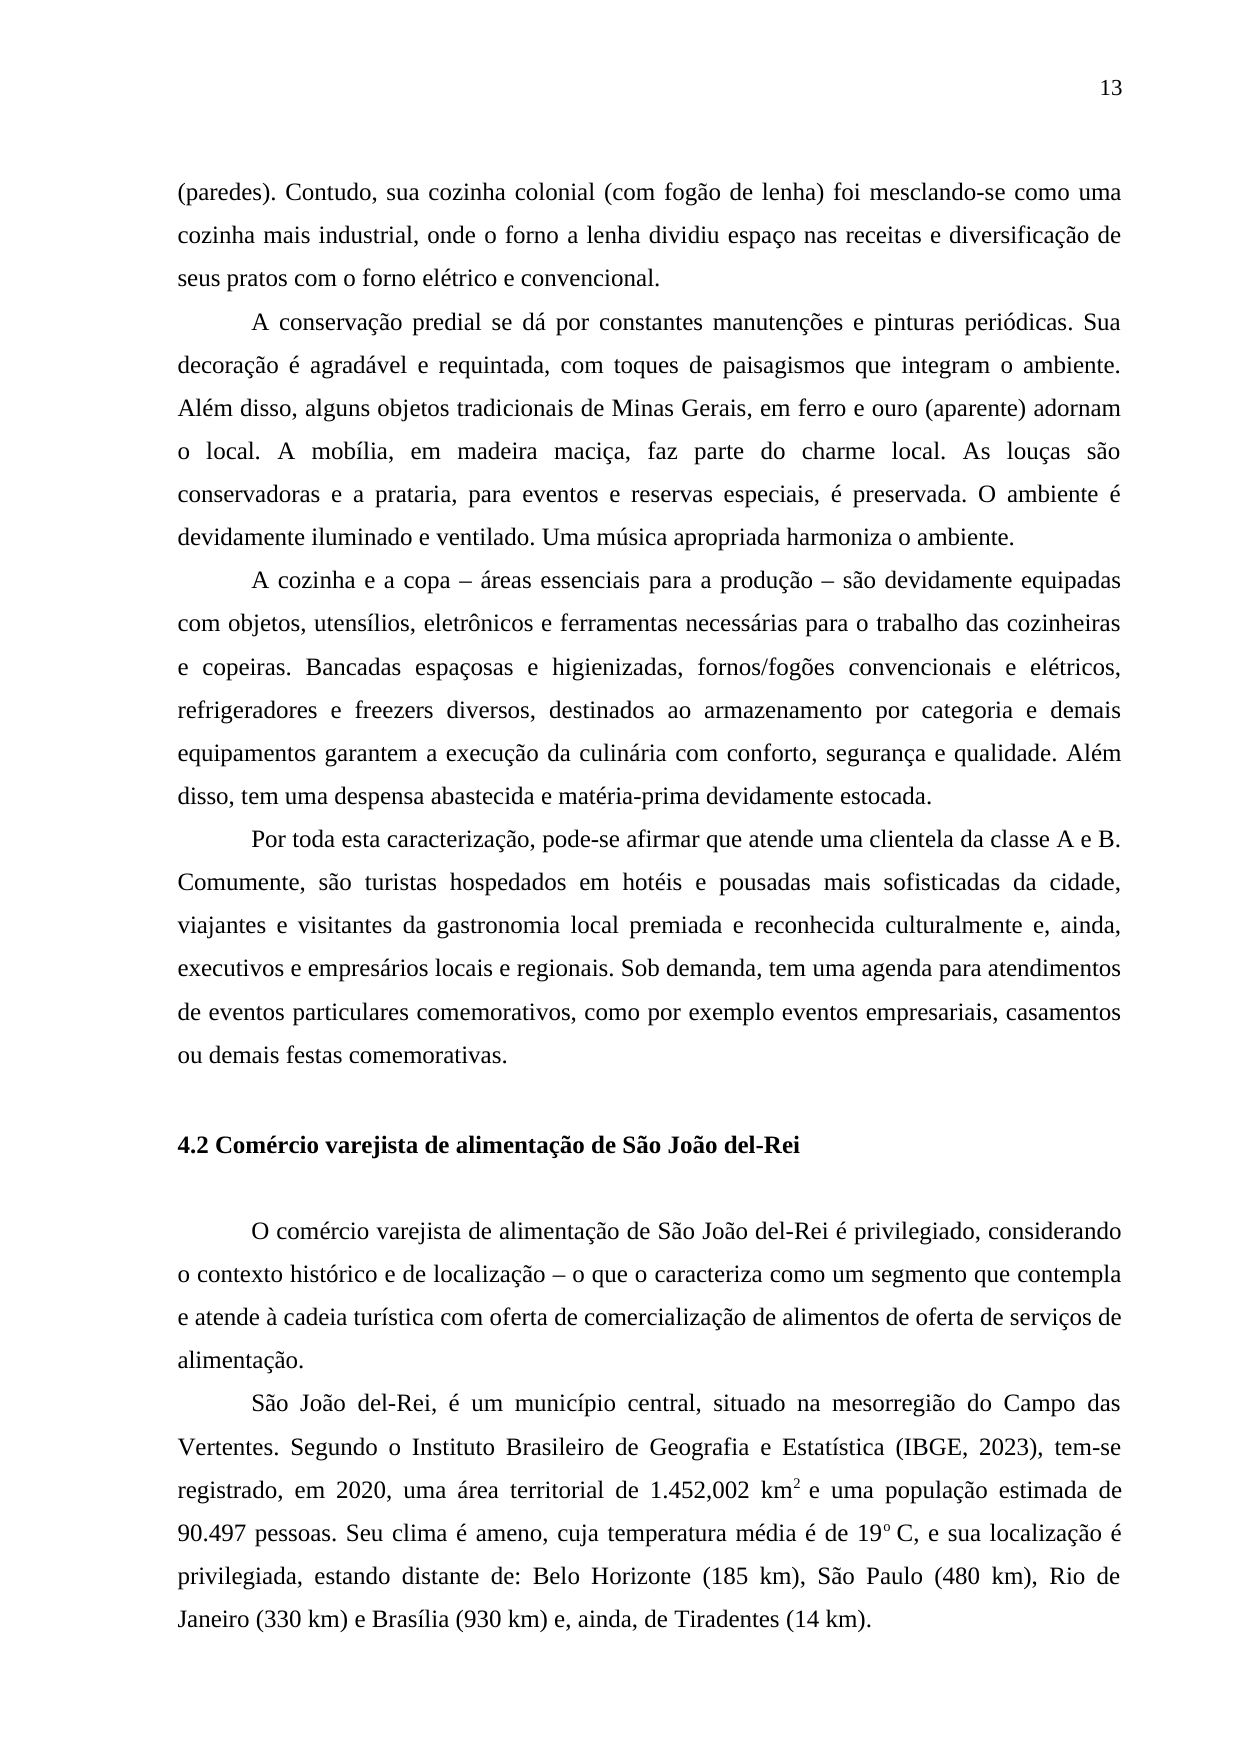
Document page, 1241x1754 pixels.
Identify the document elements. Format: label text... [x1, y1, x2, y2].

text 4.2 Comércio varejista de alimentação de São João del-Rei [177, 1130, 1122, 1158]
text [177, 177, 1122, 292]
text O comércio varejista de alimentação de São João del-Rei é privilegiado, considerando o contexto histórico e de localização – o que o caracteriza como um segmento que contempla e atende à cadeia turística com oferta de comercialização de alimentos de oferta de serviços de alimentação. [177, 1216, 1122, 1374]
text São João del-Rei, é um município central, situado na mesorregião do Campo das Vertentes. Segundo o Instituto Brasileiro de Geografia e Estatística (IBGE, 2023), tem-se registrado, em 2020, uma área territorial de 1.452,002 km2 e uma população estimada de 90.497 pessoas. Seu clima é ameno, cuja temperatura média é de 19o C, e sua localização é privilegiada, estando distante de: Belo Horizonte (185 km), São Paulo (480 km), Rio de Janeiro (330 km) e Brasília (930 km) e, ainda, de Tiradentes (14 km). [177, 1388, 1122, 1633]
text Por toda esta caracterização, pode-se afirmar que atende uma clientela da classe A e B. Comumente, são turistas hospedados em hotéis e pousadas mais sofisticadas da cidade, viajantes e visitantes da gastronomia local premiada e reconhecida culturalmente e, ainda, executivos e empresários locais e regionais. Sob demanda, tem uma agenda para atendimentos de eventos particulares comemorativos, como por exemplo eventos empresariais, casamentos ou demais festas comemorativas. [177, 824, 1122, 1068]
text A cozinha e a copa – áreas essenciais para a produção – são devidamente equipadas com objetos, utensílios, eletrônicos e ferramentas necessárias para o trabalho das cozinheiras e copeiras. Bancadas espaçosas e higienizadas, fornos/fogões convencionais e elétricos, refrigeradores e freezers diversos, destinados ao armazenamento por categoria e demais equipamentos garantem a execução da culinária com conforto, segurança e qualidade. Além disso, tem uma despensa abastecida e matéria-prima devidamente estocada. [177, 565, 1122, 810]
text A conservação predial se dá por constantes manutenções e pinturas periódicas. Sua decoração é agradável e requintada, com toques de paisagismos que integram o ambiente. Além disso, alguns objetos tradicionais de Minas Gerais, em ferro e ouro (aparente) adornam o local. A mobília, em madeira maciça, faz parte do charme local. As louças são conservadoras e a prataria, para eventos e reservas especiais, é preservada. O ambiente é devidamente iluminado e ventilado. Uma música apropriada harmoniza o ambiente. [177, 307, 1122, 551]
